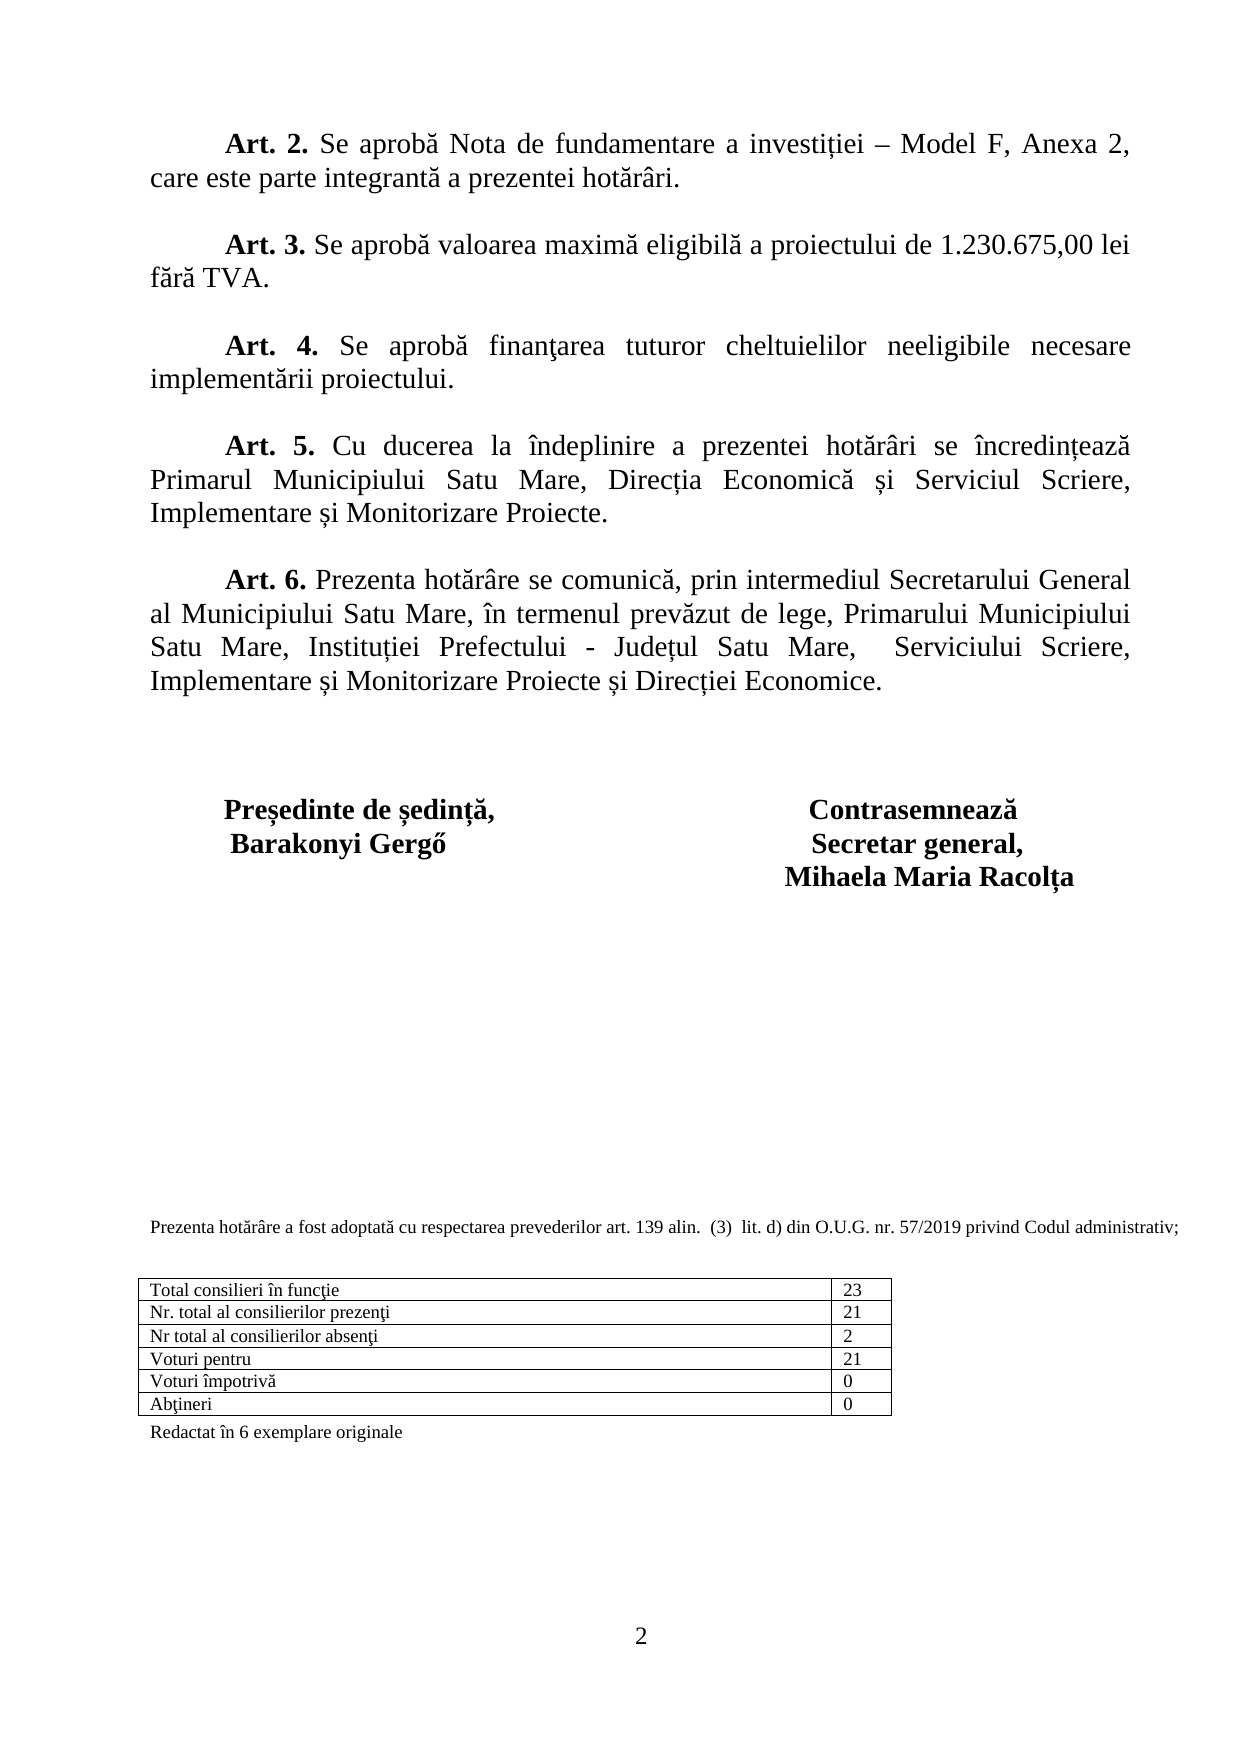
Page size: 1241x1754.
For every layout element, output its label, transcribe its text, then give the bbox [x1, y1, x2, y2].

table_cell Nr. total al consilierilor prezenţi [139, 1301, 831, 1324]
text Art. 3. Se aprobă valoarea maximă eligibilă a proiectului de 1.230.675,00 lei fără TVA. [150, 227, 1132, 294]
table_cell Nr total al consilierilor absenţi [139, 1325, 831, 1347]
text Președinte de ședință, Contrasemnează [150, 792, 1221, 826]
table_header Total consilieri în funcţie [139, 1279, 831, 1300]
table_cell 0 [832, 1370, 891, 1392]
table_cell Voturi împotrivă [139, 1370, 831, 1392]
table_cell 0 [832, 1393, 891, 1414]
table_header 23 [832, 1279, 891, 1300]
table_cell 21 [832, 1348, 891, 1369]
text Barakonyi Gergő Secretar general, [150, 826, 1221, 859]
text Redactat în 6 exemplare originale [150, 1421, 1132, 1442]
text Art. 5. Cu ducerea la îndeplinire a prezentei hotărâri se încredințează Primarul Municipiului Satu Mare, Direcția Economică și Serviciul Scriere, Implementare și Monitorizare Proiecte. [150, 428, 1132, 529]
table_cell Abţineri [139, 1393, 831, 1414]
table_cell Voturi pentru [139, 1348, 831, 1369]
table_cell 21 [832, 1301, 891, 1324]
text Mihaela Maria Racolța [150, 859, 1221, 893]
text Art. 4. Se aprobă finanţarea tuturor cheltuielilor neeligibile necesare implementării proiectului. [150, 328, 1132, 395]
text Art. 2. Se aprobă Nota de fundamentare a investiției – Model F, Anexa 2, care este parte integrantă a prezentei hotărâri. [150, 126, 1132, 193]
text Art. 6. Prezenta hotărâre se comunică, prin intermediul Secretarului General al Municipiului Satu Mare, în termenul prevăzut de lege, Primarului Municipiului Satu Mare, Instituției Prefectului - Județul Satu Mare, Serviciului Scriere, Implementare și Monitorizare Proiecte și Direcției Economice. [150, 562, 1132, 697]
table_cell 2 [832, 1325, 891, 1347]
text Prezenta hotărâre a fost adoptată cu respectarea prevederilor art. 139 alin. (3) lit. d) din O.U.G. nr. 57/2019 privind Codul administrativ; [150, 1216, 1221, 1237]
